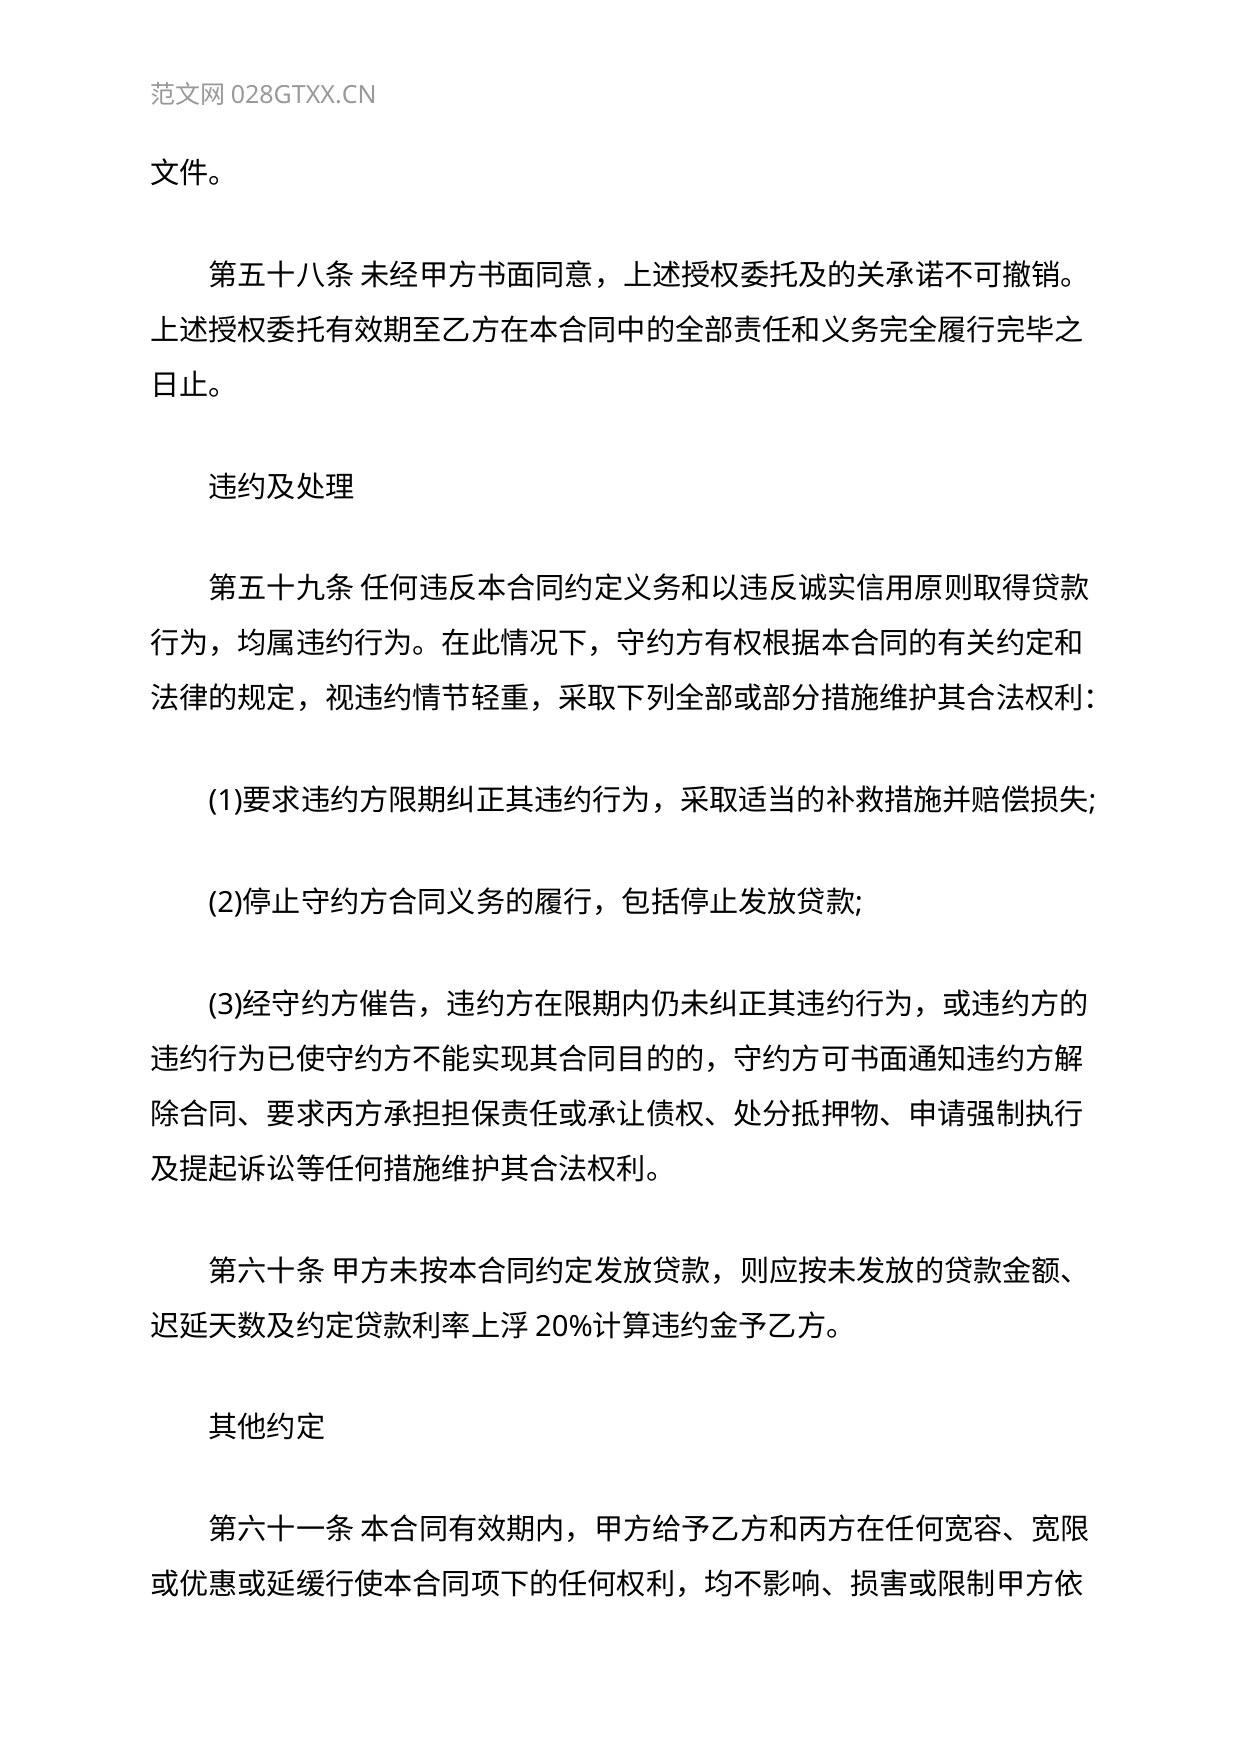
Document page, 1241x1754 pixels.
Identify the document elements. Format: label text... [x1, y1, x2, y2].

text 第六十条 甲方未按本合同约定发放贷款，则应按未发放的贷款金额、迟延天数及约定贷款利率上浮20%计算违约金予乙方。 [150, 1247, 1090, 1344]
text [150, 1506, 1090, 1603]
text 第五十八条 未经甲方书面同意，上述授权委托及的关承诺不可撤销。上述授权委托有效期至乙方在本合同中的全部责任和义务完全履行完毕之日止。 [150, 252, 1090, 404]
text 第五十九条 任何违反本合同约定义务和以违反诚实信用原则取得贷款行为，均属违约行为。在此情况下，守约方有权根据本合同的有关约定和法律的规定，视违约情节轻重，采取下列全部或部分措施维护其合法权利： [150, 565, 1090, 717]
text 其他约定 [150, 1404, 1090, 1446]
text (1)要求违约方限期纠正其违约行为，采取适当的补救措施并赔偿损失; [150, 777, 1090, 819]
text (2)停止守约方合同义务的履行，包括停止发放贷款; [150, 879, 1090, 921]
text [150, 150, 1090, 192]
text 违约及处理 [150, 463, 1090, 506]
text (3)经守约方催告，违约方在限期内仍未纠正其违约行为，或违约方的违约行为已使守约方不能实现其合同目的的，守约方可书面通知违约方解除合同、要求丙方承担担保责任或承让债权、处分抵押物、申请强制执行及提起诉讼等任何措施维护其合法权利。 [150, 981, 1090, 1188]
